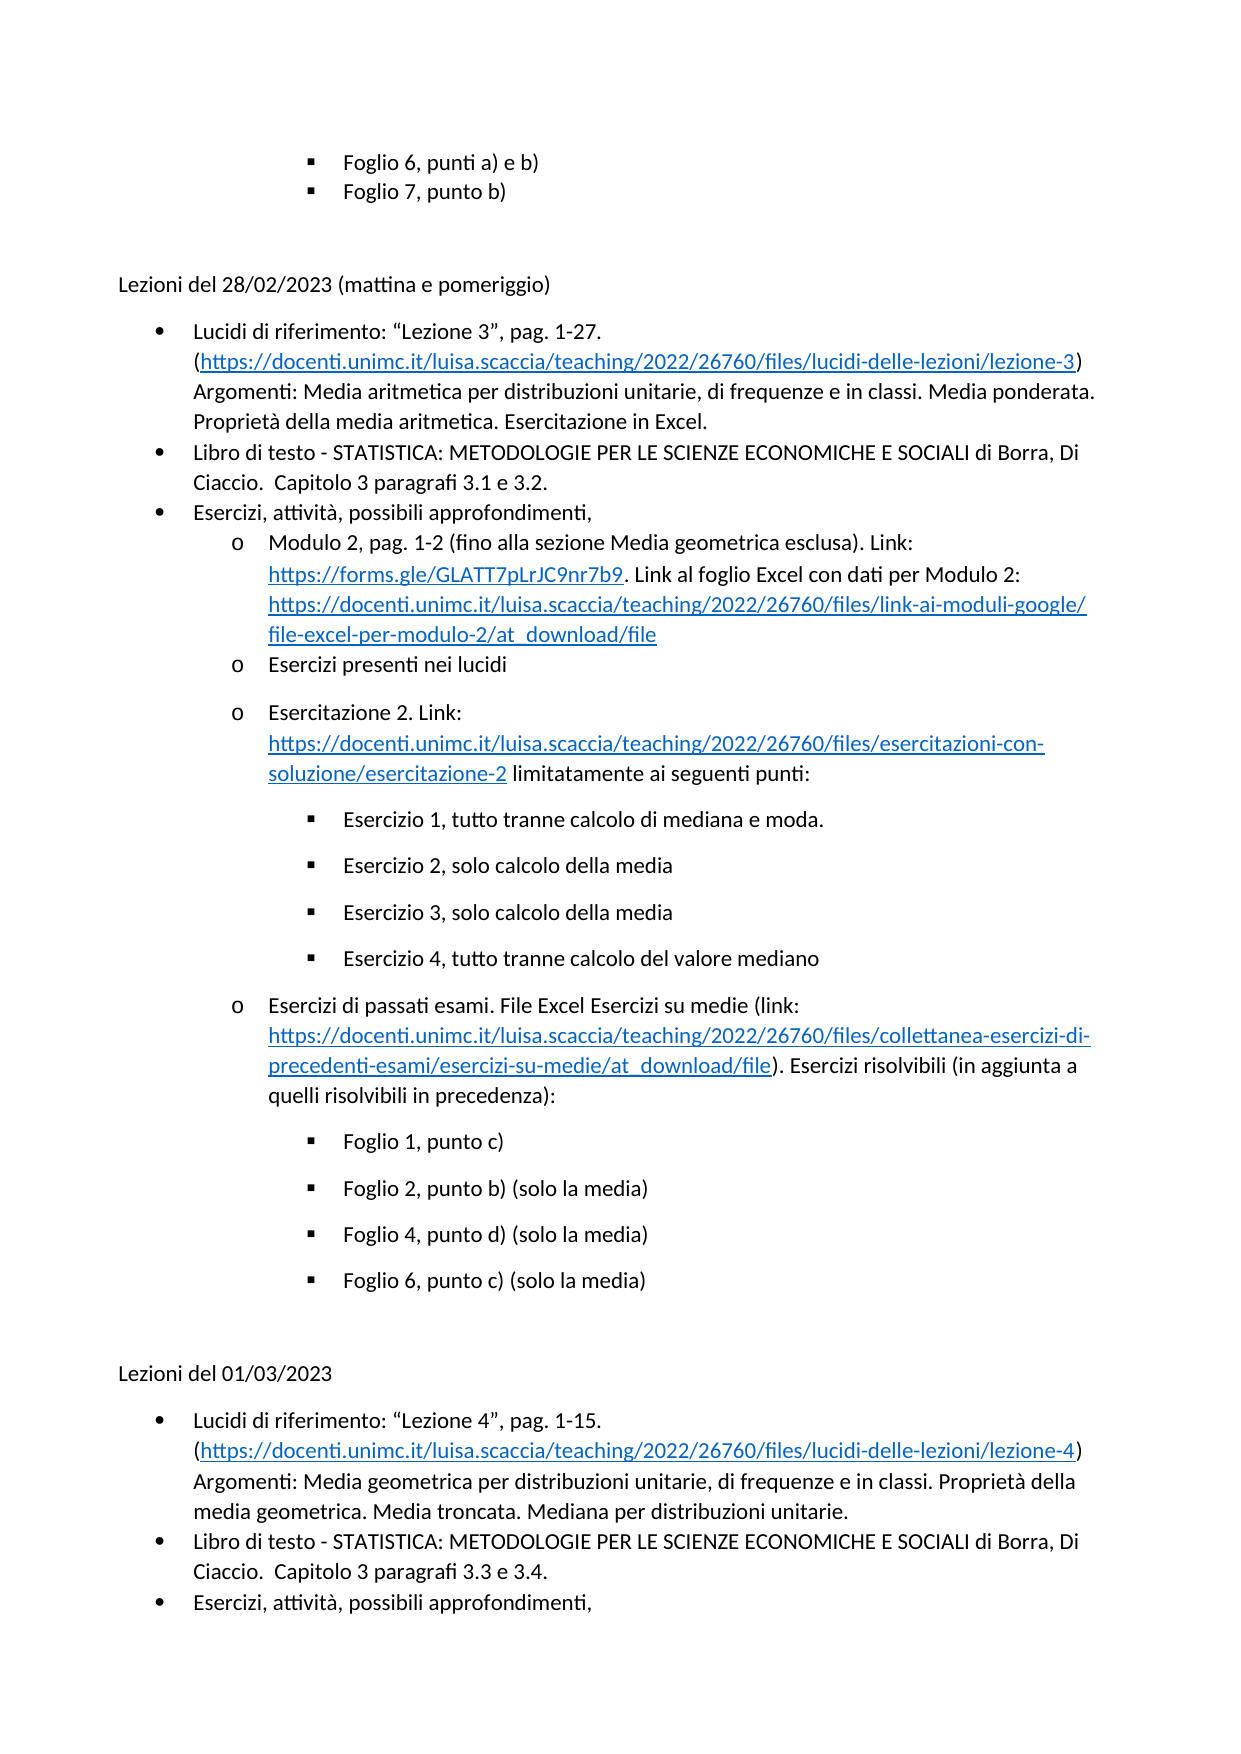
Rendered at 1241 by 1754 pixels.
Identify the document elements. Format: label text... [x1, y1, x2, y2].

list Esercizi, attività, possibili approfondimenti, [156, 1588, 1122, 1616]
text Lezioni del 28/02/2023 (mattina e pomeriggio) [118, 270, 1122, 298]
list Esercizio 1, tutto tranne calcolo di mediana e moda. [306, 805, 1122, 833]
list Foglio 1, punto c) [306, 1127, 1122, 1155]
list Foglio 6, punto c) (solo la media) [306, 1266, 1122, 1294]
list Lucidi di riferimento: “Lezione 3”, pag. 1-27. (https://docenti.unimc.it/luisa.scaccia/teaching/2022/26760/files/lucidi-delle-lezioni/lezione-3) Argomenti: Media aritmetica per distribuzioni unitarie, di frequenze e in classi. Media ponderata. Proprietà della media aritmetica. Esercitazione in Excel. [156, 317, 1122, 436]
list Esercizio 3, solo calcolo della media [306, 898, 1122, 926]
list Esercizi di passati esami. File Excel Esercizi su medie (link: https://docenti.unimc.it/luisa.scaccia/teaching/2022/26760/files/collettanea-esercizi-di-precedenti-esami/esercizi-su-medie/at_download/file). Esercizi risolvibili (in aggiunta a quelli risolvibili in precedenza): [231, 991, 1122, 1109]
list Esercizio 4, tutto tranne calcolo del valore mediano [306, 944, 1122, 972]
list Esercizi, attività, possibili approfondimenti, [156, 498, 1122, 526]
list Foglio 6, punti a) e b) [306, 148, 1122, 176]
list Esercizio 2, solo calcolo della media [306, 852, 1122, 880]
text Lezioni del 01/03/2023 [118, 1359, 1122, 1388]
list Libro di testo - STATISTICA: METODOLOGIE PER LE SCIENZE ECONOMICHE E SOCIALI di Borra, Di Ciaccio. Capitolo 3 paragrafi 3.3 e 3.4. [156, 1527, 1122, 1586]
list Modulo 2, pag. 1-2 (fino alla sezione Media geometrica esclusa). Link: https://forms.gle/GLATT7pLrJC9nr7b9. Link al foglio Excel con dati per Modulo 2: https://docenti.unimc.it/luisa.scaccia/teaching/2022/26760/files/link-ai-moduli-google/file-excel-per-modulo-2/at_download/file [231, 528, 1122, 648]
list Foglio 7, punto b) [306, 177, 1122, 205]
list Esercizi presenti nei lucidi [231, 650, 1122, 679]
list Lucidi di riferimento: “Lezione 4”, pag. 1-15. (https://docenti.unimc.it/luisa.scaccia/teaching/2022/26760/files/lucidi-delle-lezioni/lezione-4) Argomenti: Media geometrica per distribuzioni unitarie, di frequenze e in classi. Proprietà della media geometrica. Media troncata. Mediana per distribuzioni unitarie. [156, 1406, 1122, 1525]
list Foglio 4, punto d) (solo la media) [306, 1220, 1122, 1248]
list Foglio 2, punto b) (solo la media) [306, 1174, 1122, 1202]
list Esercitazione 2. Link: https://docenti.unimc.it/luisa.scaccia/teaching/2022/26760/files/esercitazioni-con-soluzione/esercitazione-2 limitatamente ai seguenti punti: [231, 698, 1122, 787]
list Libro di testo - STATISTICA: METODOLOGIE PER LE SCIENZE ECONOMICHE E SOCIALI di Borra, Di Ciaccio. Capitolo 3 paragrafi 3.1 e 3.2. [156, 438, 1122, 496]
